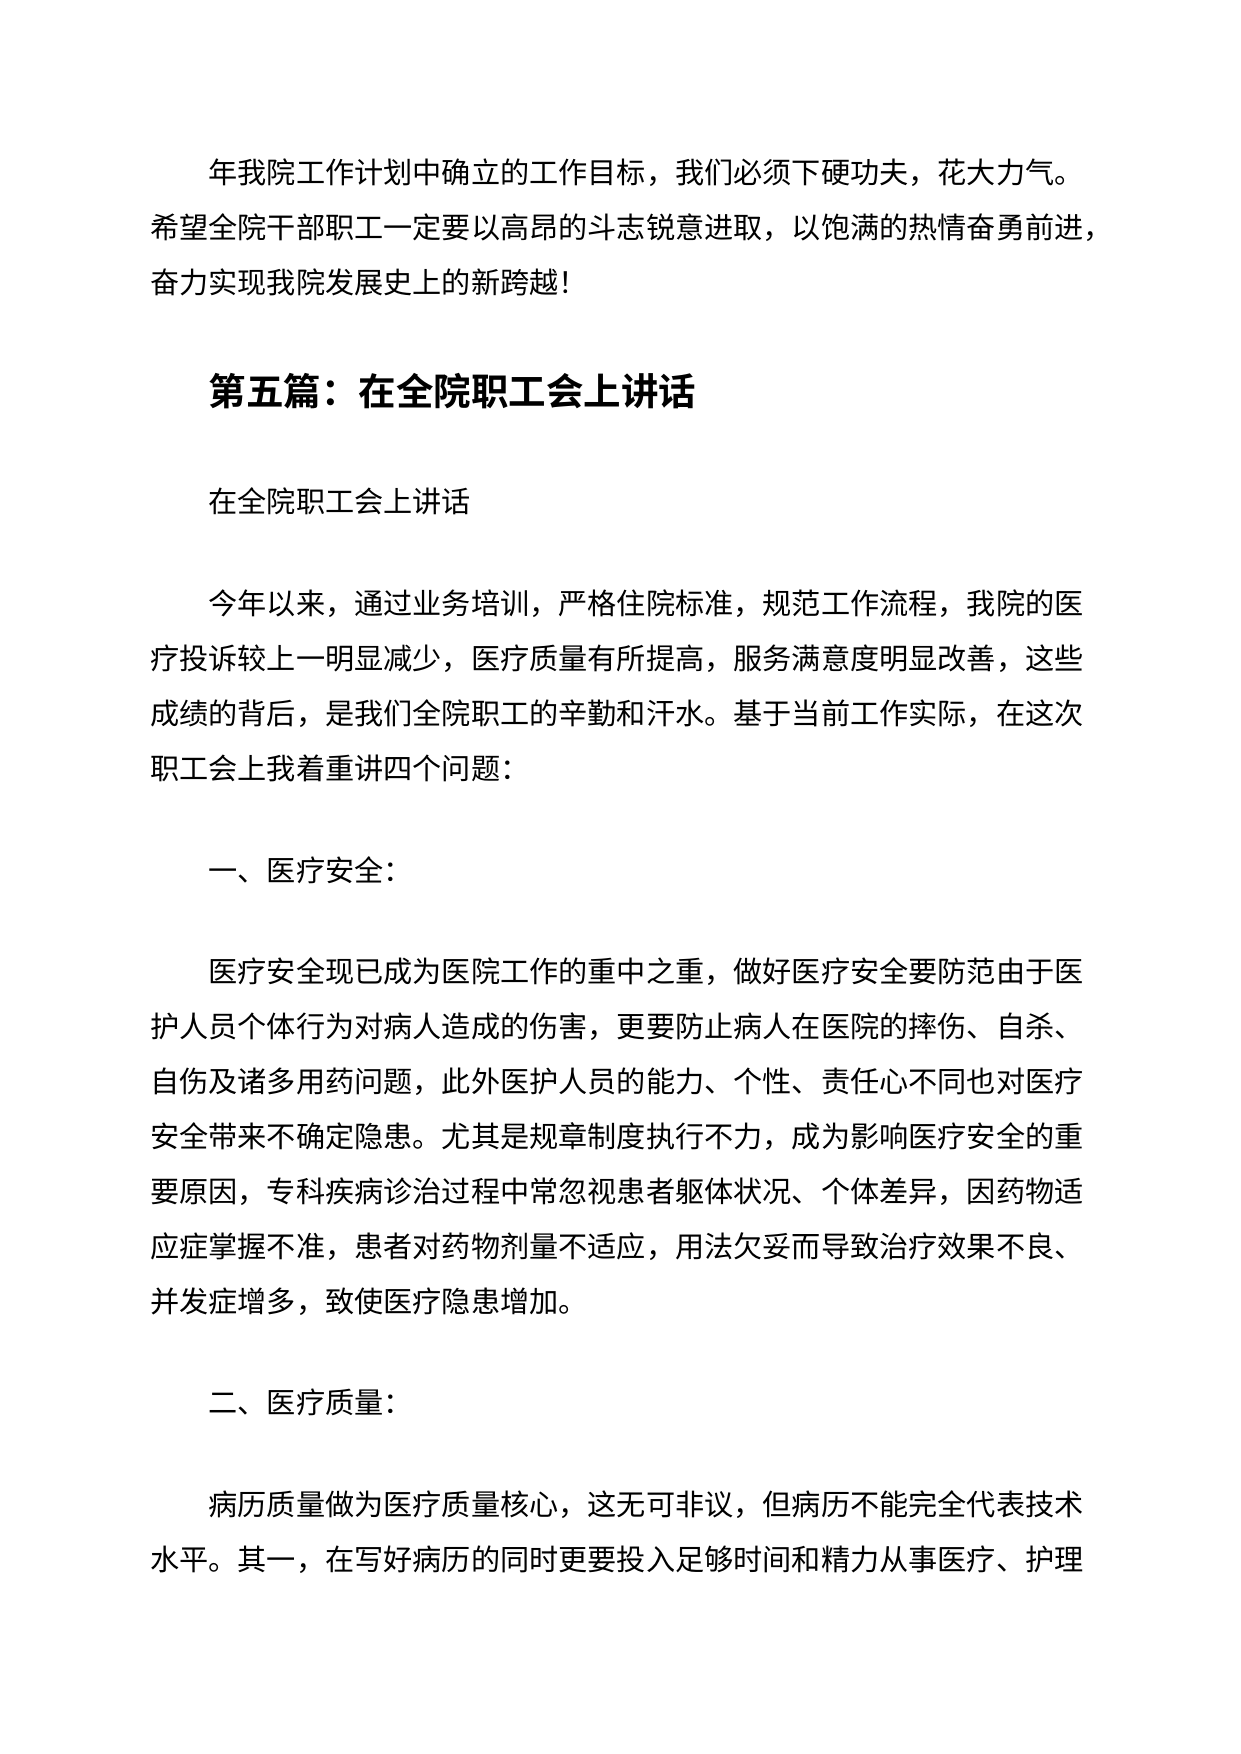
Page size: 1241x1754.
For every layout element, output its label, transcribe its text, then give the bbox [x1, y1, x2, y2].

text 医疗安全现已成为医院工作的重中之重，做好医疗安全要防范由于医护人员个体行为对病人造成的伤害，更要防止病人在医院的摔伤、自杀、自伤及诸多用药问题，此外医护人员的能力、个性、责任心不同也对医疗安全带来不确定隐患。尤其是规章制度执行不力，成为影响医疗安全的重要原因，专科疾病诊治过程中常忽视患者躯体状况、个体差异，因药物适应症掌握不准，患者对药物剂量不适应，用法欠妥而导致治疗效果不良、并发症增多，致使医疗隐患增加。 [150, 949, 1090, 1321]
text 二、医疗质量： [150, 1380, 1090, 1422]
text 一、医疗安全： [150, 847, 1090, 889]
text 今年以来，通过业务培训，严格住院标准，规范工作流程，我院的医疗投诉较上一明显减少，医疗质量有所提高，服务满意度明显改善，这些成绩的背后，是我们全院职工的辛勤和汗水。基于当前工作实际，在这次职工会上我着重讲四个问题： [150, 581, 1090, 788]
text 年我院工作计划中确立的工作目标，我们必须下硬功夫，花大力气。希望全院干部职工一定要以高昂的斗志锐意进取，以饱满的热情奋勇前进，奋力实现我院发展史上的新跨越！ [150, 150, 1090, 302]
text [150, 1482, 1090, 1579]
text 第五篇：在全院职工会上讲话 [150, 362, 1090, 416]
text 在全院职工会上讲话 [150, 479, 1090, 521]
